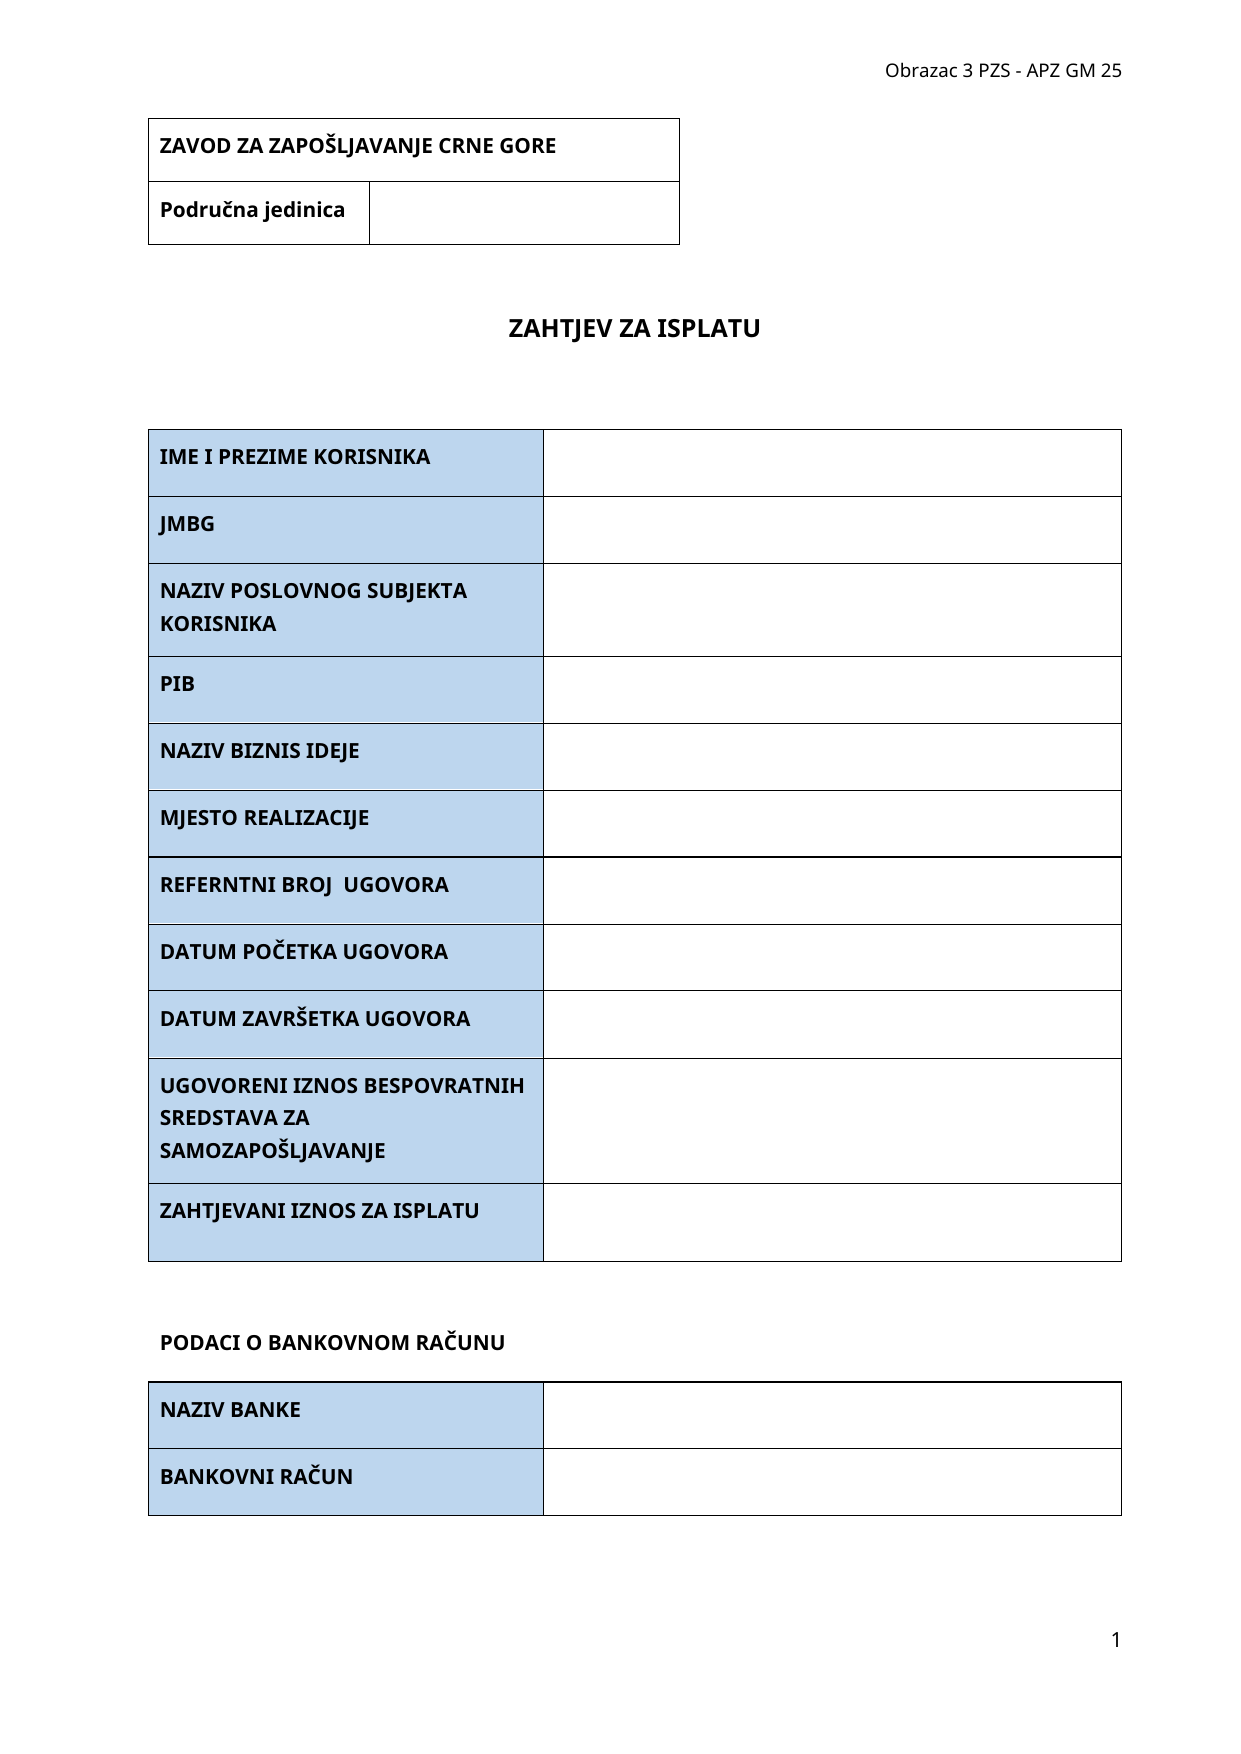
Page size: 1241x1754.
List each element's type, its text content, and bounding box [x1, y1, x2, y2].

title ZAHTJEV ZA ISPLATU [148, 311, 1122, 345]
table_cell [544, 858, 1121, 923]
table_header ZAVOD ZA ZAPOŠLJAVANJE CRNE GORE [149, 119, 679, 181]
table_cell JMBG [149, 497, 543, 563]
table_cell PODACI O BANKOVNOM RAČUNU [148, 1262, 1122, 1381]
table_cell [544, 791, 1121, 856]
table_cell [544, 497, 1121, 563]
table_cell [544, 1059, 1121, 1183]
table_cell Područna jedinica [149, 182, 369, 244]
table_cell [544, 657, 1121, 722]
table_cell [544, 1383, 1121, 1448]
table_cell [544, 1449, 1121, 1515]
table_cell [544, 925, 1121, 990]
table_cell [370, 182, 679, 244]
table_cell [544, 724, 1121, 789]
table_cell BANKOVNI RAČUN [149, 1449, 543, 1515]
table_cell NAZIV POSLOVNOG SUBJEKTA KORISNIKA [149, 564, 543, 656]
table_header IME I PREZIME KORISNIKA [149, 430, 543, 496]
table_header [544, 430, 1121, 496]
table_cell DATUM POČETKA UGOVORA [149, 925, 543, 990]
table_cell REFERNTNI BROJ UGOVORA [149, 858, 543, 923]
table_cell [544, 564, 1121, 656]
table_cell [544, 1184, 1121, 1261]
table_cell UGOVORENI IZNOS BESPOVRATNIH SREDSTAVA ZA SAMOZAPOŠLJAVANJE [149, 1059, 543, 1183]
table_cell MJESTO REALIZACIJE [149, 791, 543, 856]
table_cell DATUM ZAVRŠETKA UGOVORA [149, 991, 543, 1057]
table_cell PIB [149, 657, 543, 722]
table_cell NAZIV BIZNIS IDEJE [149, 724, 543, 789]
table_cell NAZIV BANKE [149, 1383, 543, 1448]
table_cell [544, 991, 1121, 1057]
table_cell ZAHTJEVANI IZNOS ZA ISPLATU [149, 1184, 543, 1261]
